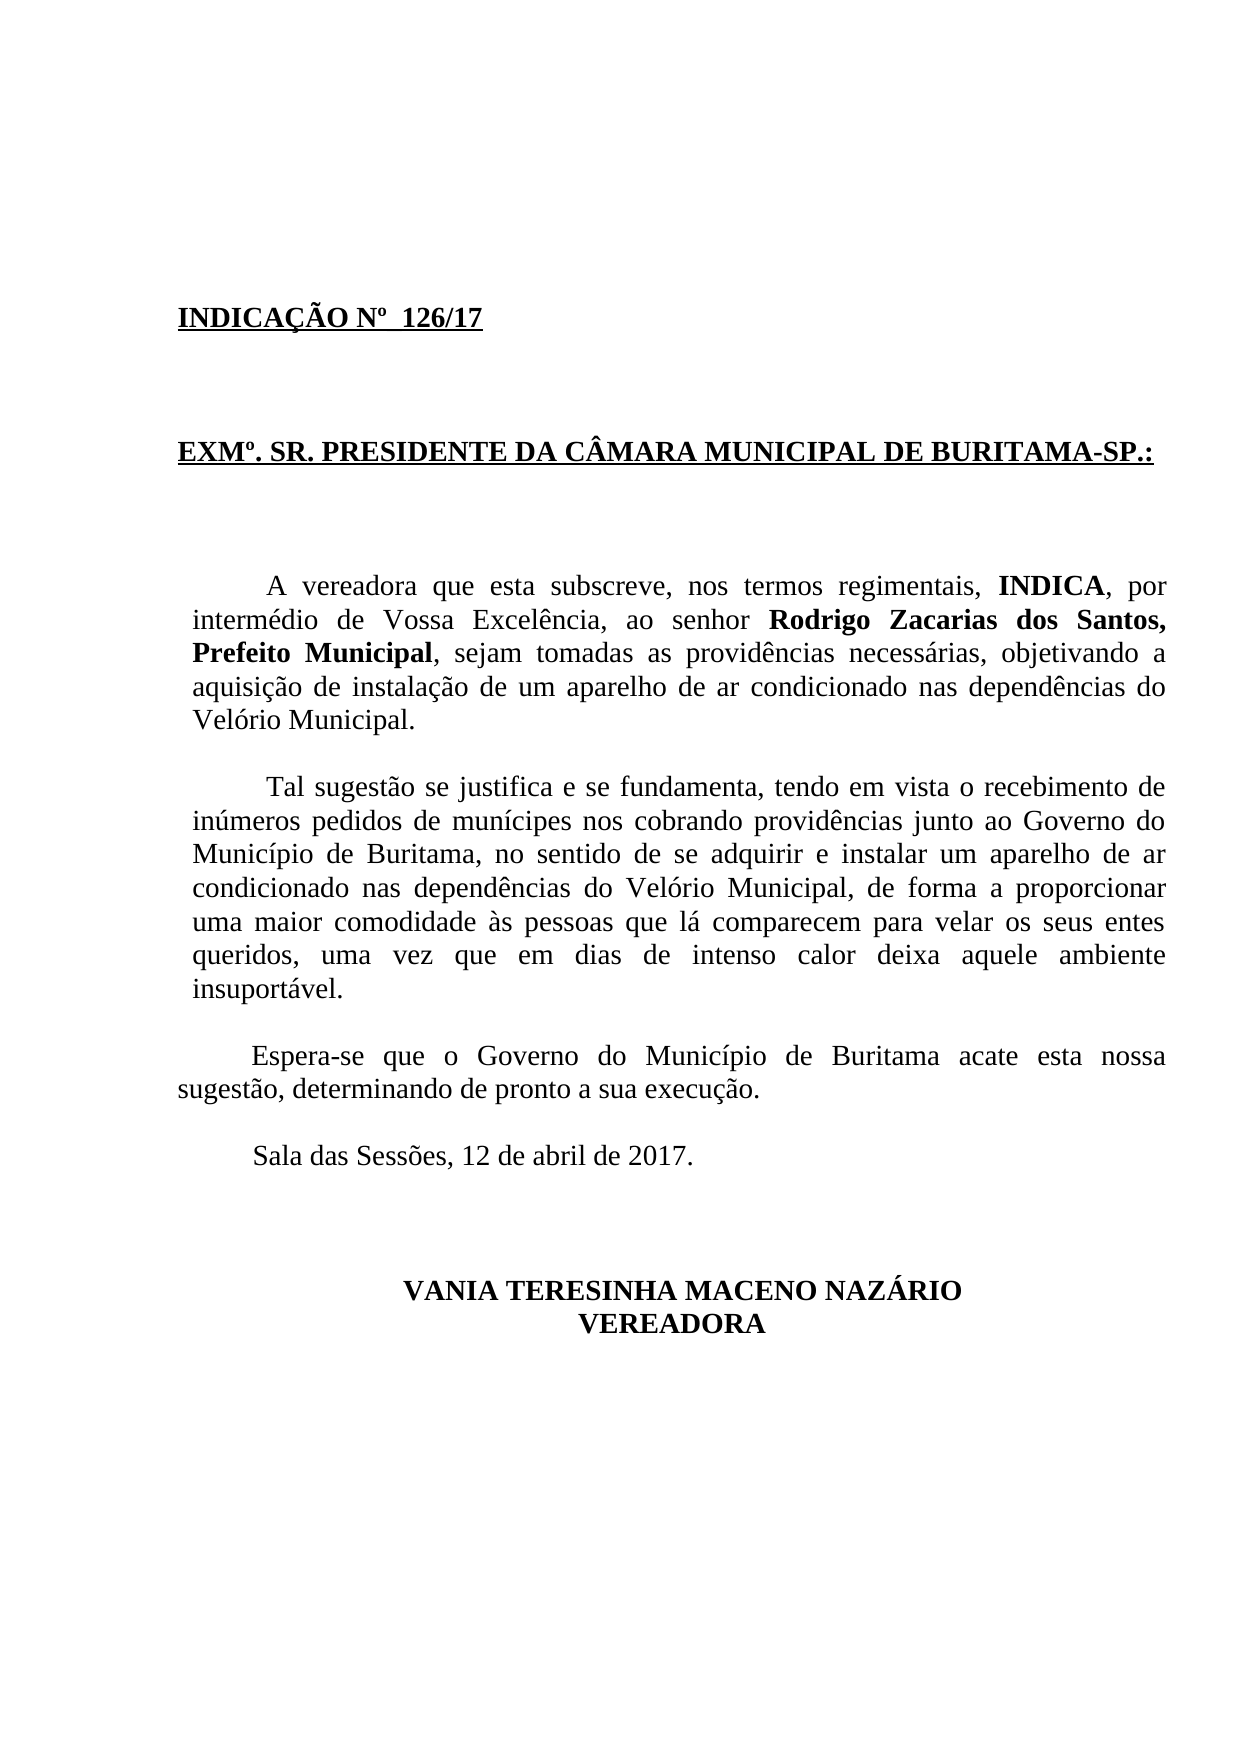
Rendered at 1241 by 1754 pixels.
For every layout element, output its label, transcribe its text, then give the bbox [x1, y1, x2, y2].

text EXMº. SR. PRESIDENTE DA CÂMARA MUNICIPAL DE BURITAMA-SP.: [177, 434, 1167, 468]
text VANIA TERESINHA MACENO NAZÁRIO [177, 1273, 1167, 1306]
text Sala das Sessões, 12 de abril de 2017. [177, 1138, 1167, 1172]
text Tal sugestão se justifica e se fundamenta, tendo em vista o recebimento de inúmeros pedidos de munícipes nos cobrando providências junto ao Governo do Município de Buritama, no sentido de se adquirir e instalar um aparelho de ar condicionado nas dependências do Velório Municipal, de forma a proporcionar uma maior comodidade às pessoas que lá comparecem para velar os seus entes queridos, uma vez que em dias de intenso calor deixa aquele ambiente insuportável. [192, 769, 1167, 1004]
text A vereadora que esta subscreve, nos termos regimentais, INDICA, por intermédio de Vossa Excelência, ao senhor Rodrigo Zacarias dos Santos, Prefeito Municipal, sejam tomadas as providências necessárias, objetivando a aquisição de instalação de um aparelho de ar condicionado nas dependências do Velório Municipal. [192, 568, 1167, 736]
text INDICAÇÃO Nº_126/17 [177, 300, 1181, 333]
text Espera-se que o Governo do Município de Buritama acate esta nossa sugestão, determinando de pronto a sua execução. [177, 1038, 1167, 1105]
text VEREADORA [177, 1306, 1167, 1340]
